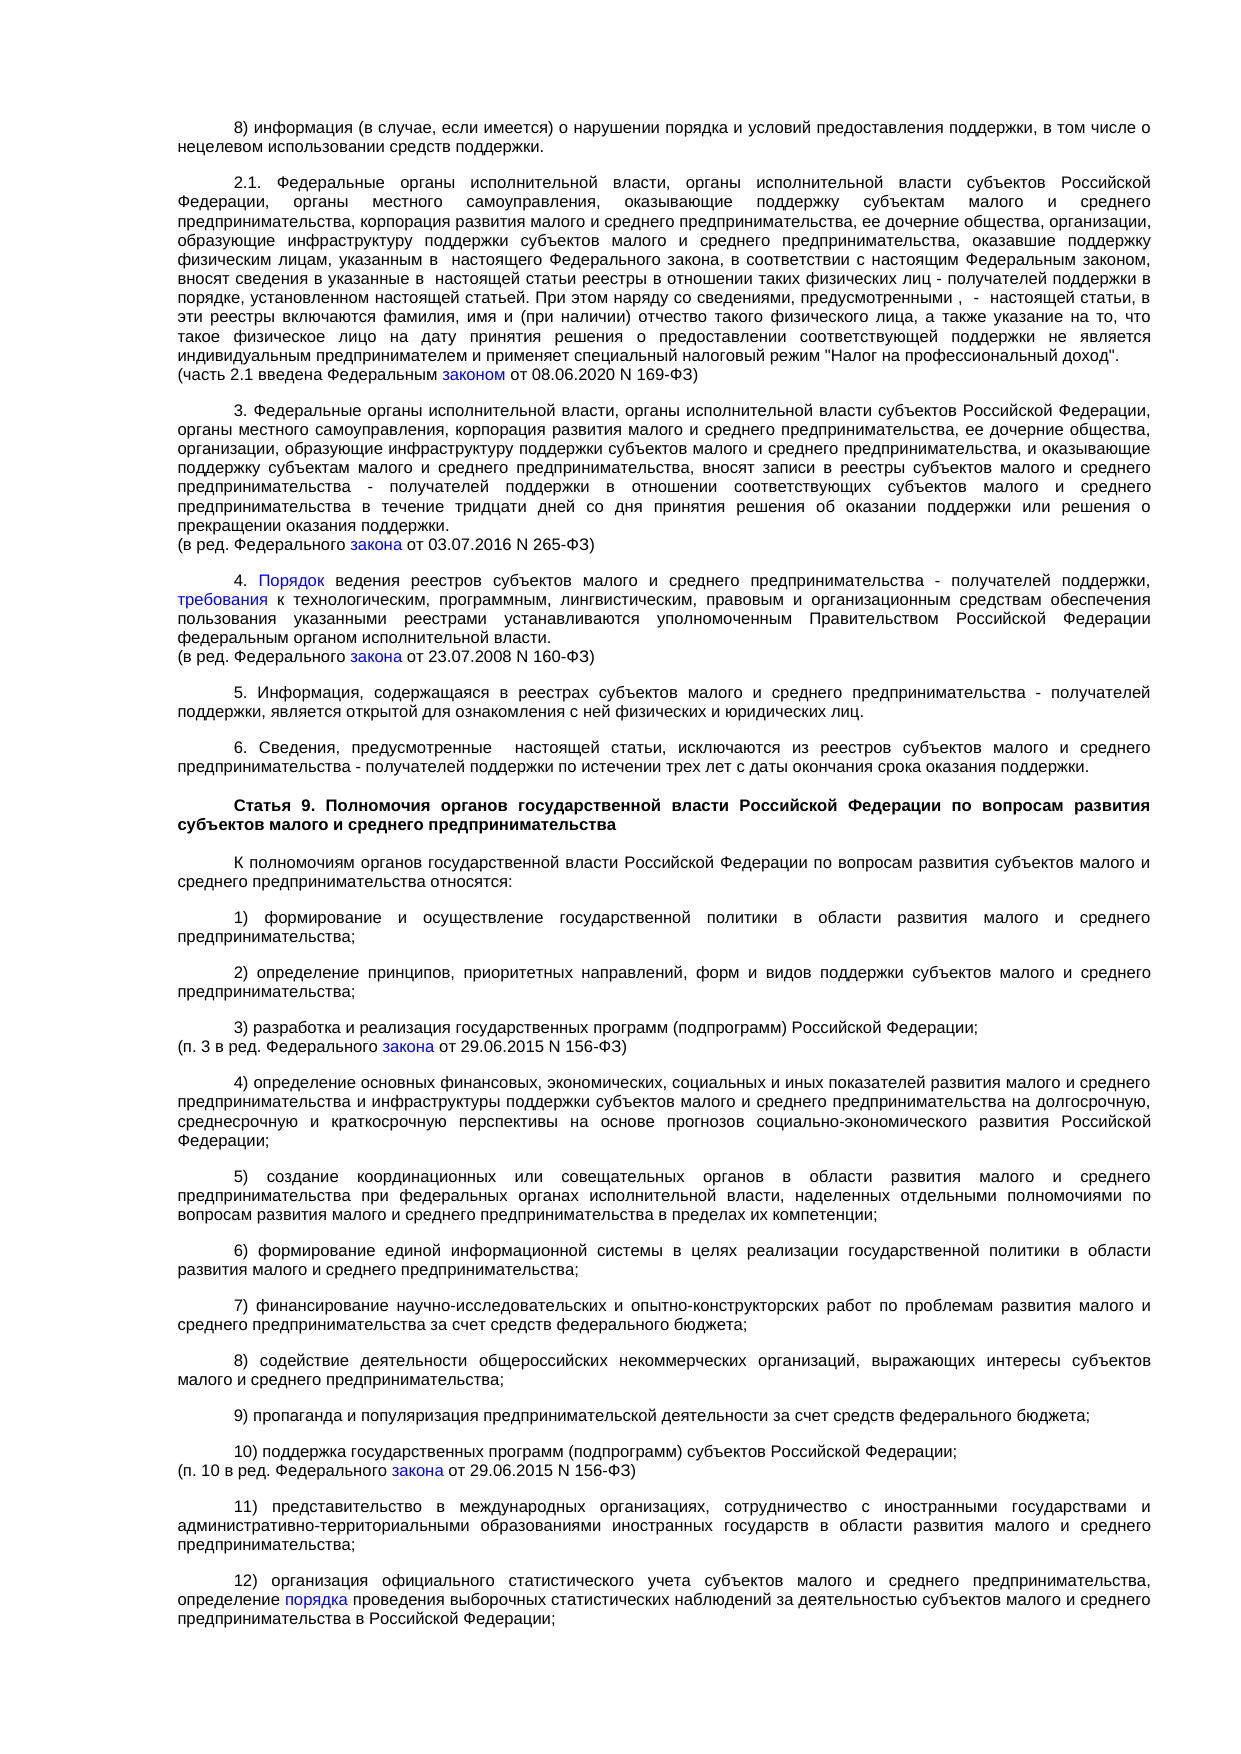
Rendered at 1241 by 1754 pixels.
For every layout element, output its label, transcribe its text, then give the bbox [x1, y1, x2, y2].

text 1) формирование и осуществление государственной политики в области развития малого и среднего предпринимательства; [177, 908, 1152, 946]
text (часть 2.1 введена Федеральным законом от 08.06.2020 N 169-ФЗ) [177, 365, 1152, 384]
text 9) пропаганда и популяризация предпринимательской деятельности за счет средств федерального бюджета; [177, 1406, 1152, 1425]
text 3) разработка и реализация государственных программ (подпрограмм) Российской Федерации; [177, 1018, 1152, 1037]
text 11) представительство в международных организациях, сотрудничество с иностранными государствами и административно-территориальными образованиями иностранных государств в области развития малого и среднего предпринимательства; [177, 1496, 1152, 1554]
text 6) формирование единой информационной системы в целях реализации государственной политики в области развития малого и среднего предпринимательства; [177, 1241, 1152, 1279]
text 5. Информация, содержащаяся в реестрах субъектов малого и среднего предпринимательства - получателей поддержки, является открытой для ознакомления с ней физических и юридических лиц. [177, 683, 1152, 721]
text 4. Порядок ведения реестров субъектов малого и среднего предпринимательства - получателей поддержки, требования к технологическим, программным, лингвистическим, правовым и организационным средствам обеспечения пользования указанными реестрами устанавливаются уполномоченным Правительством Российской Федерации федеральным органом исполнительной власти. [177, 571, 1152, 647]
text (п. 10 в ред. Федерального закона от 29.06.2015 N 156-ФЗ) [177, 1461, 1152, 1480]
text 6. Сведения, предусмотренные настоящей статьи, исключаются из реестров субъектов малого и среднего предпринимательства - получателей поддержки по истечении трех лет с даты окончания срока оказания поддержки. [177, 738, 1152, 776]
text 2.1. Федеральные органы исполнительной власти, органы исполнительной власти субъектов Российской Федерации, органы местного самоуправления, оказывающие поддержку субъектам малого и среднего предпринимательства, корпорация развития малого и среднего предпринимательства, ее дочерние общества, организации, образующие инфраструктуру поддержки субъектов малого и среднего предпринимательства, оказавшие поддержку физическим лицам, указанным в настоящего Федерального закона, в соответствии с настоящим Федеральным законом, вносят сведения в указанные в настоящей статьи реестры в отношении таких физических лиц - получателей поддержки в порядке, установленном настоящей статьей. При этом наряду со сведениями, предусмотренными , - настоящей статьи, в эти реестры включаются фамилия, имя и (при наличии) отчество такого физического лица, а также указание на то, что такое физическое лицо на дату принятия решения о предоставлении соответствующей поддержки не является индивидуальным предпринимателем и применяет специальный налоговый режим "Налог на профессиональный доход". [177, 173, 1152, 365]
text 4) определение основных финансовых, экономических, социальных и иных показателей развития малого и среднего предпринимательства и инфраструктуры поддержки субъектов малого и среднего предпринимательства на долгосрочную, среднесрочную и краткосрочную перспективы на основе прогнозов социально-экономического развития Российской Федерации; [177, 1073, 1152, 1150]
text (п. 3 в ред. Федерального закона от 29.06.2015 N 156-ФЗ) [177, 1037, 1152, 1056]
text 10) поддержка государственных программ (подпрограмм) субъектов Российской Федерации; [177, 1441, 1152, 1461]
text К полномочиям органов государственной власти Российской Федерации по вопросам развития субъектов малого и среднего предпринимательства относятся: [177, 853, 1152, 891]
text 8) содействие деятельности общероссийских некоммерческих организаций, выражающих интересы субъектов малого и среднего предпринимательства; [177, 1351, 1152, 1389]
text 5) создание координационных или совещательных органов в области развития малого и среднего предпринимательства при федеральных органах исполнительной власти, наделенных отдельными полномочиями по вопросам развития малого и среднего предпринимательства в пределах их компетенции; [177, 1166, 1152, 1224]
text Статья 9. Полномочия органов государственной власти Российской Федерации по вопросам развития субъектов малого и среднего предпринимательства [177, 796, 1152, 834]
text 3. Федеральные органы исполнительной власти, органы исполнительной власти субъектов Российской Федерации, органы местного самоуправления, корпорация развития малого и среднего предпринимательства, ее дочерние общества, организации, образующие инфраструктуру поддержки субъектов малого и среднего предпринимательства, и оказывающие поддержку субъектам малого и среднего предпринимательства, вносят записи в реестры субъектов малого и среднего предпринимательства - получателей поддержки в отношении соответствующих субъектов малого и среднего предпринимательства в течение тридцати дней со дня принятия решения об оказании поддержки или решения о прекращении оказания поддержки. [177, 401, 1152, 535]
text 2) определение принципов, приоритетных направлений, форм и видов поддержки субъектов малого и среднего предпринимательства; [177, 963, 1152, 1001]
text 8) информация (в случае, если имеется) о нарушении порядка и условий предоставления поддержки, в том числе о нецелевом использовании средств поддержки. [177, 118, 1152, 156]
text 7) финансирование научно-исследовательских и опытно-конструкторских работ по проблемам развития малого и среднего предпринимательства за счет средств федерального бюджета; [177, 1296, 1152, 1334]
text (в ред. Федерального закона от 03.07.2016 N 265-ФЗ) [177, 535, 1152, 554]
text (в ред. Федерального закона от 23.07.2008 N 160-ФЗ) [177, 647, 1152, 666]
text 12) организация официального статистического учета субъектов малого и среднего предпринимательства, определение порядка проведения выборочных статистических наблюдений за деятельностью субъектов малого и среднего предпринимательства в Российской Федерации; [177, 1571, 1152, 1628]
